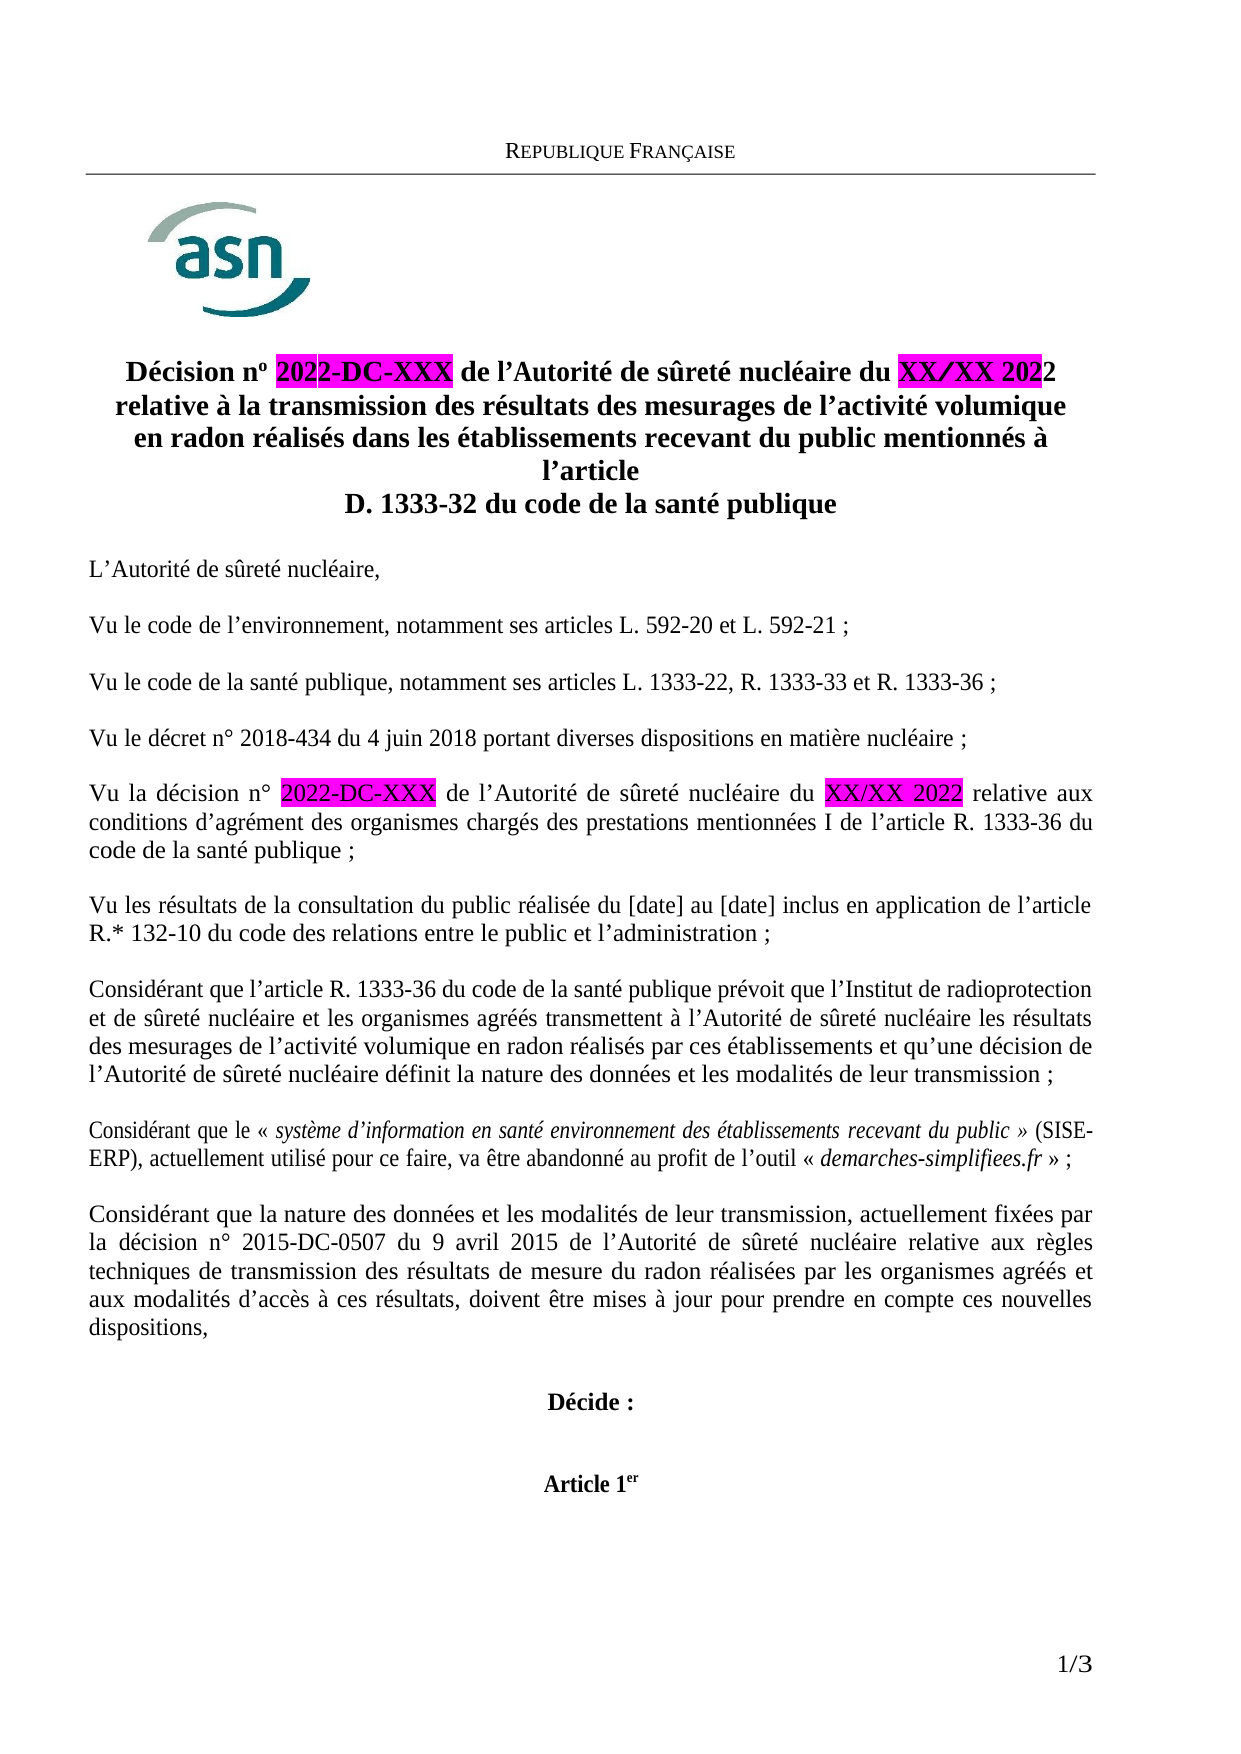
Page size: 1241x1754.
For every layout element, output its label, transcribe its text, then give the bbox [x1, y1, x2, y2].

picture [147, 202, 311, 317]
text Décision no 2022-DC-XXX de l’Autorité de sûreté nucléaire du XX/XX 2022 relative à la transmission des résultats des mesurages de l’activité volumique en radon réalisés dans les établissements recevant du public mentionnés à l’article [101, 355, 1080, 487]
text Vu le code de la santé publique, notamment ses articles L. 1333-22, R. 1333-33 et R. 1333-36 ; Vu le décret n° 2018-434 du 4 juin 2018 portant diverses dispositions en matière nucléaire ; [89, 667, 998, 751]
text L’Autorité de sûreté nucléaire, [89, 554, 1107, 583]
text Considérant que le « système d’information en santé environnement des établissements recevant du public » (SISE- ERP), actuellement utilisé pour ce faire, va être abandonné au profit de l’outil « demarches-simplifiees.fr » ; [89, 1116, 1093, 1172]
text D. 1333-32 du code de la santé publique [209, 487, 972, 520]
text Vu la décision n° 2022-DC-XXX de l’Autorité de sûreté nucléaire du XX/XX 2022 relative aux conditions d’agrément des organismes chargés des prestations mentionnées I de l’article R. 1333-36 du code de la santé publique ; [89, 779, 1093, 864]
text Vu le code de l’environnement, notamment ses articles L. 592-20 et L. 592-21 ; [89, 610, 1107, 639]
text REPUBLIQUE FRANÇAISE [209, 137, 1031, 163]
text Considérant que l’article R. 1333-36 du code de la santé publique prévoit que l’Institut de radioprotection et de sûreté nucléaire et les organismes agréés transmettent à l’Autorité de sûreté nucléaire les résultats des mesurages de l’activité volumique en radon réalisés par ces établissements et qu’une décision de l’Autorité de sûreté nucléaire définit la nature des données et les modalités de leur transmission ; [89, 975, 1093, 1088]
text Vu les résultats de la consultation du public réalisée du [date] au [date] inclus en application de l’article R.* 132-10 du code des relations entre le public et l’administration ; [89, 892, 1093, 947]
text Considérant que la nature des données et les modalités de leur transmission, actuellement fixées par la décision n° 2015-DC-0507 du 9 avril 2015 de l’Autorité de sûreté nucléaire relative aux règles techniques de transmission des résultats de mesure du radon réalisées par les organismes agréés et aux modalités d’accès à ces résultats, doivent être mises à jour pour prendre en compte ces nouvelles dispositions, [89, 1200, 1093, 1341]
subtitle Décide : Article 1er [542, 1387, 640, 1497]
